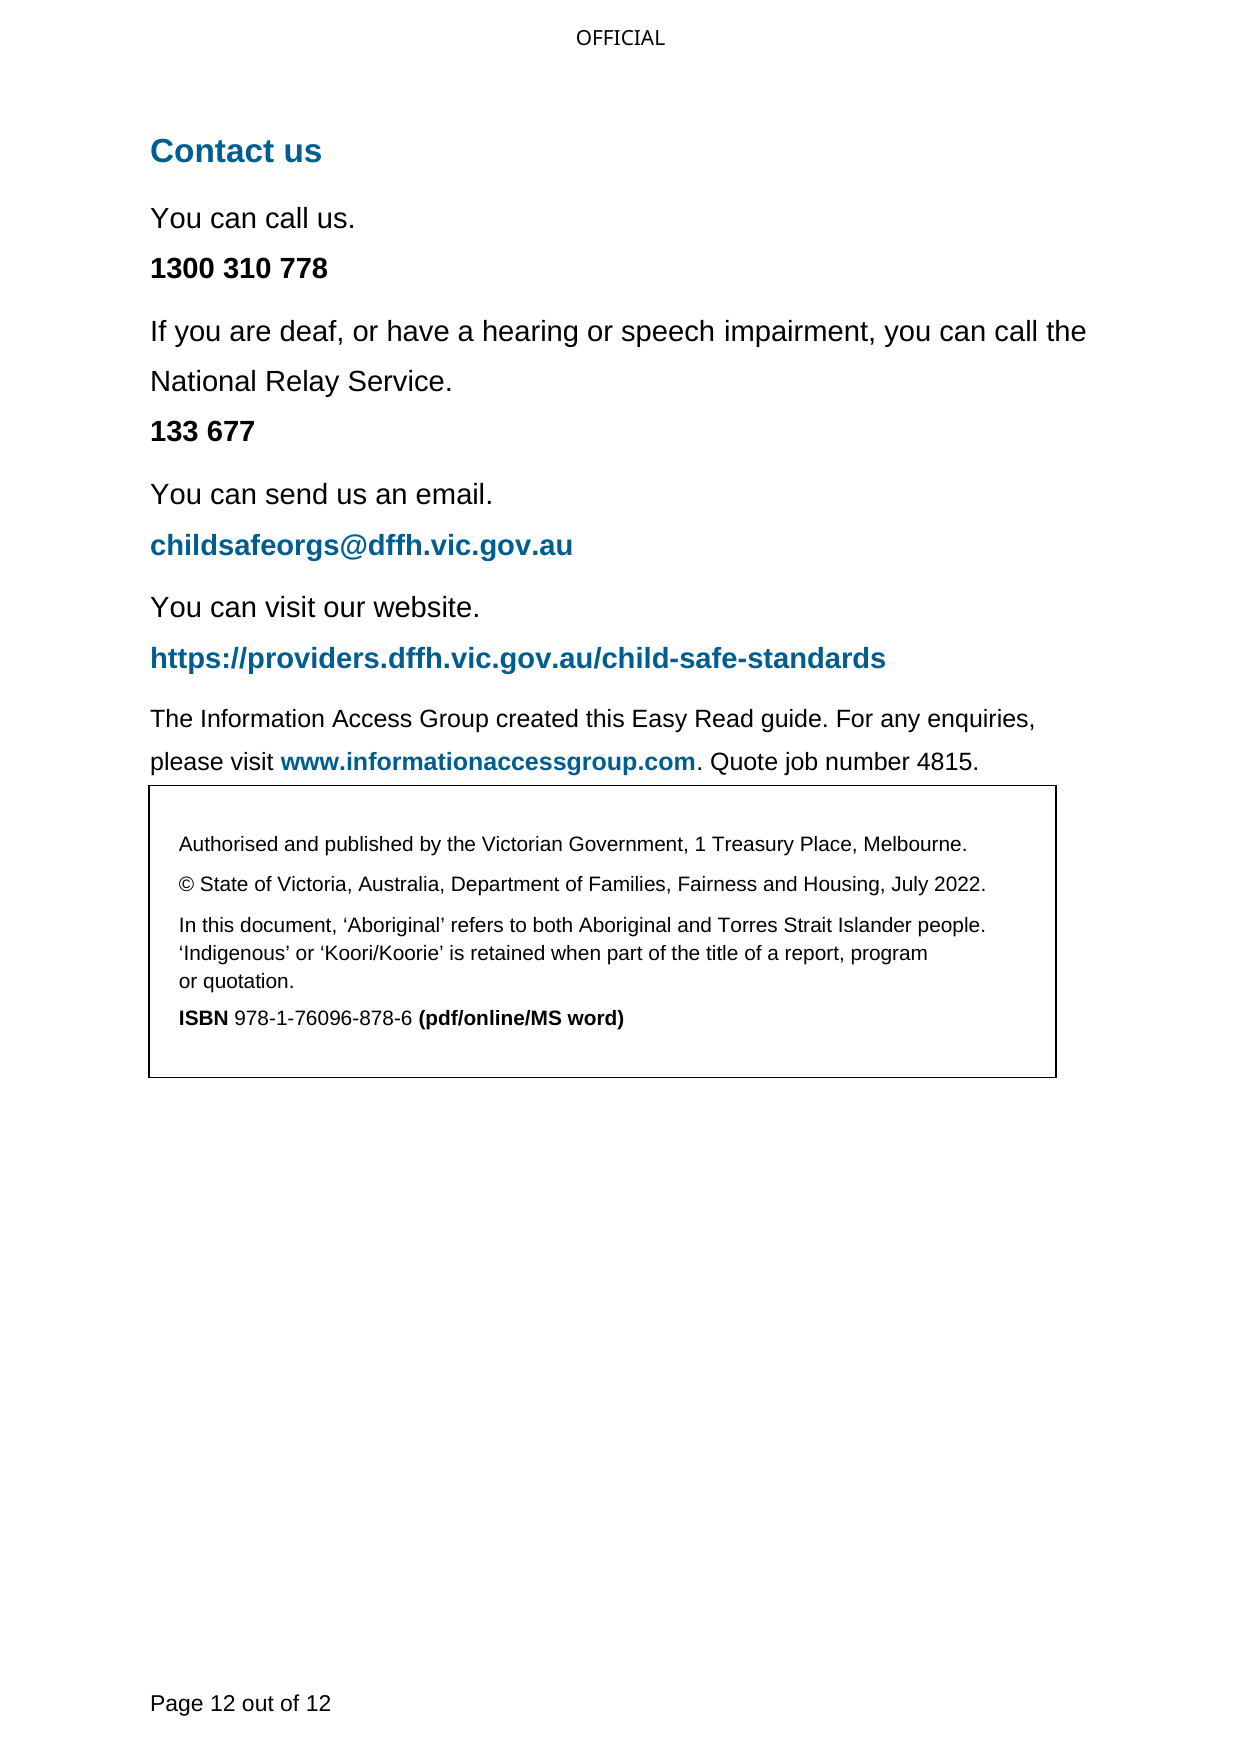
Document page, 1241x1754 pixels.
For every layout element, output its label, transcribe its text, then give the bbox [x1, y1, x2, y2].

text You can send us an email. childsafeorgs@dffh.vic.gov.au [150, 477, 1090, 561]
text You can call us. 1300 310 778 [150, 201, 1090, 284]
text If you are deaf, or have a hearing or speech impairment, you can call the National Relay Service. 133 677 [150, 314, 1090, 448]
text The Information Access Group created this Easy Read guide. For any enquiries, please visit www.informationaccessgroup.com. Quote job number 4815. [150, 703, 1090, 775]
subtitle Contact us [150, 131, 1090, 169]
text You can visit our website. https://providers.dffh.vic.gov.au/child-safe-standards [150, 590, 1090, 674]
